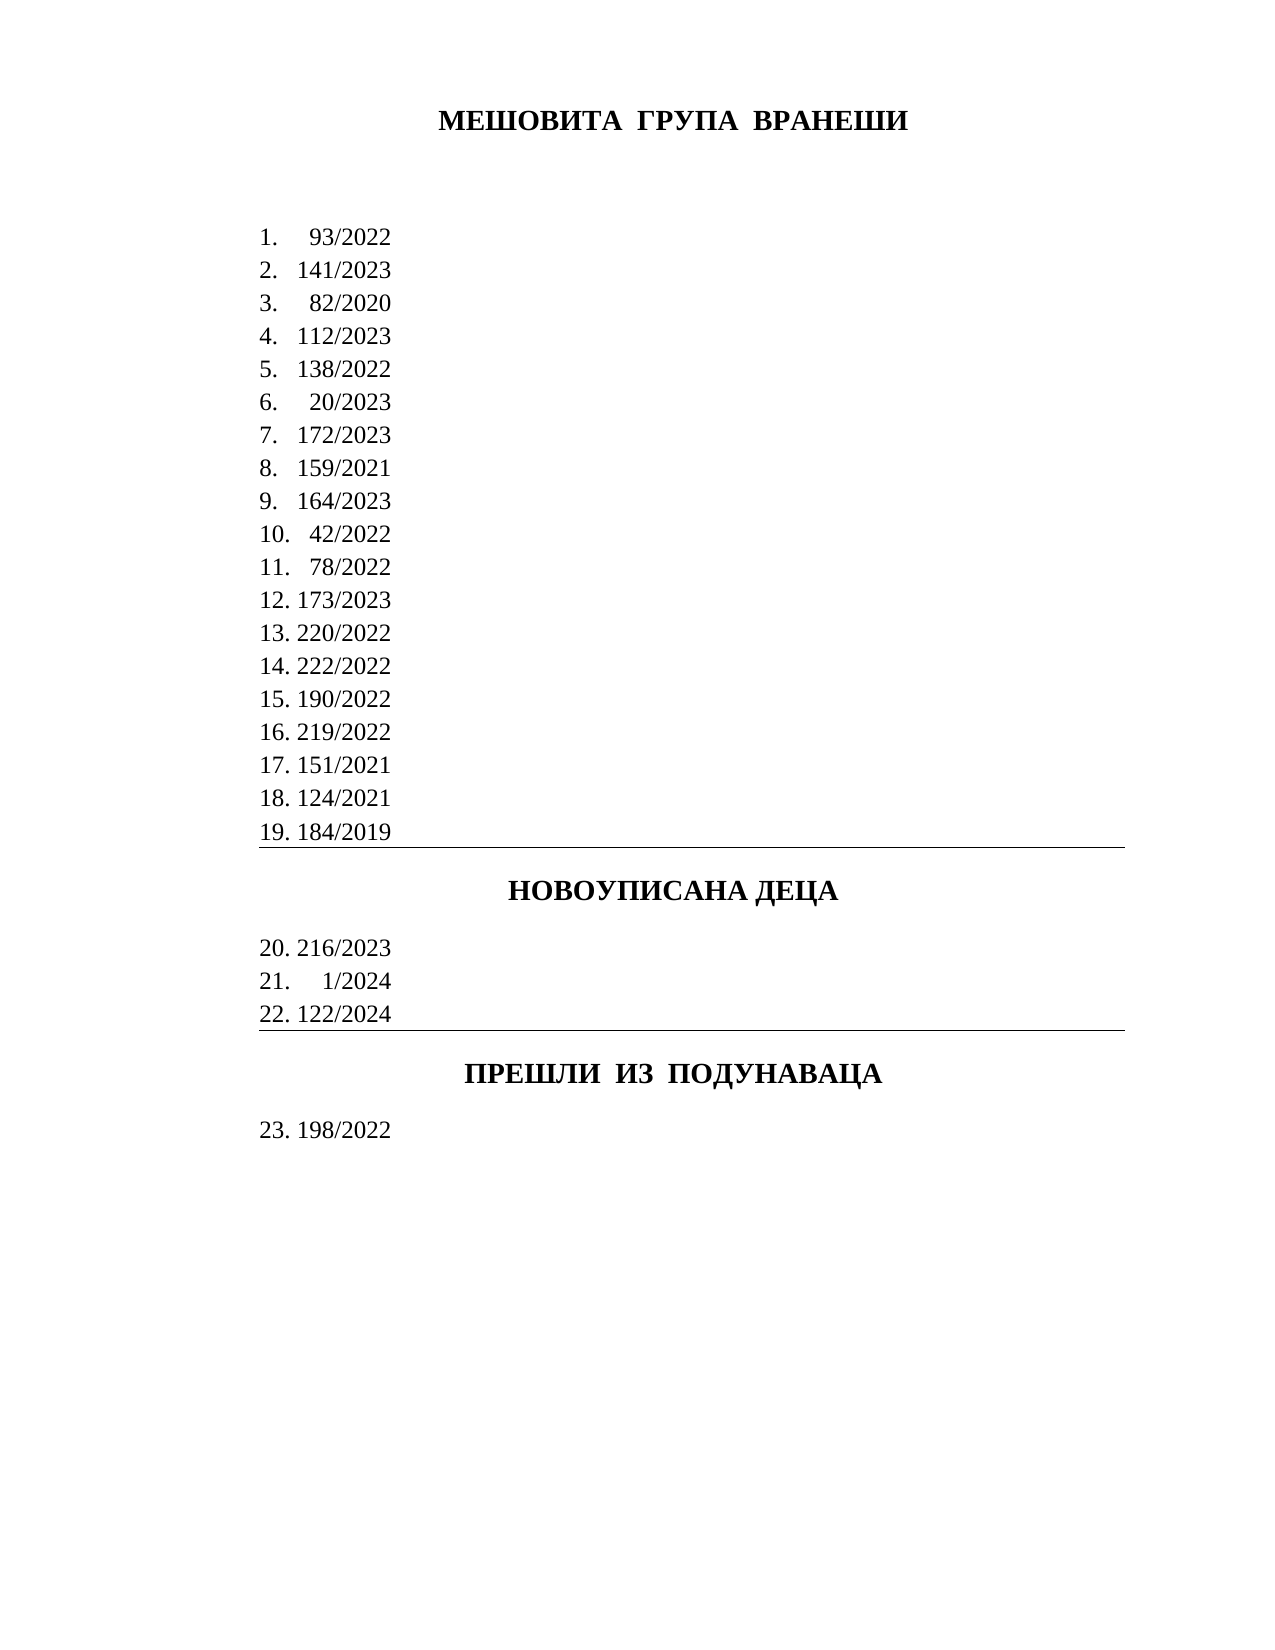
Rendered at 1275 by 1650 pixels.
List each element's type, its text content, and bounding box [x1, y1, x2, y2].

list 124/2021 [259, 783, 1125, 812]
text ПРЕШЛИ ИЗ ПОДУНАВАЦА [222, 1056, 1125, 1089]
list 173/2023 [259, 585, 1125, 614]
list 219/2022 [259, 717, 1125, 746]
list 82/2020 [259, 288, 1125, 317]
list 220/2022 [259, 618, 1125, 647]
text НОВОУПИСАНА ДЕЦА [222, 873, 1125, 907]
list 138/2022 [259, 354, 1125, 383]
list 42/2022 [259, 519, 1125, 548]
list 78/2022 [259, 552, 1125, 581]
list 222/2022 [259, 651, 1125, 680]
list 198/2022 [259, 1115, 1125, 1144]
list 20/2023 [259, 387, 1125, 416]
list 151/2021 [259, 751, 1125, 779]
text МЕШОВИТА ГРУПА ВРАНЕШИ [222, 103, 1125, 137]
list 190/2022 [259, 684, 1125, 713]
list 141/2023 [259, 255, 1125, 284]
list 184/2019 [259, 817, 1125, 847]
list 122/2024 [259, 999, 1125, 1030]
list 216/2023 [259, 933, 1125, 962]
list 93/2022 [259, 222, 1125, 251]
list 172/2023 [259, 420, 1125, 449]
list 112/2023 [259, 321, 1125, 350]
list 164/2023 [259, 486, 1125, 515]
list 159/2021 [259, 453, 1125, 482]
list 1/2024 [259, 966, 1125, 995]
